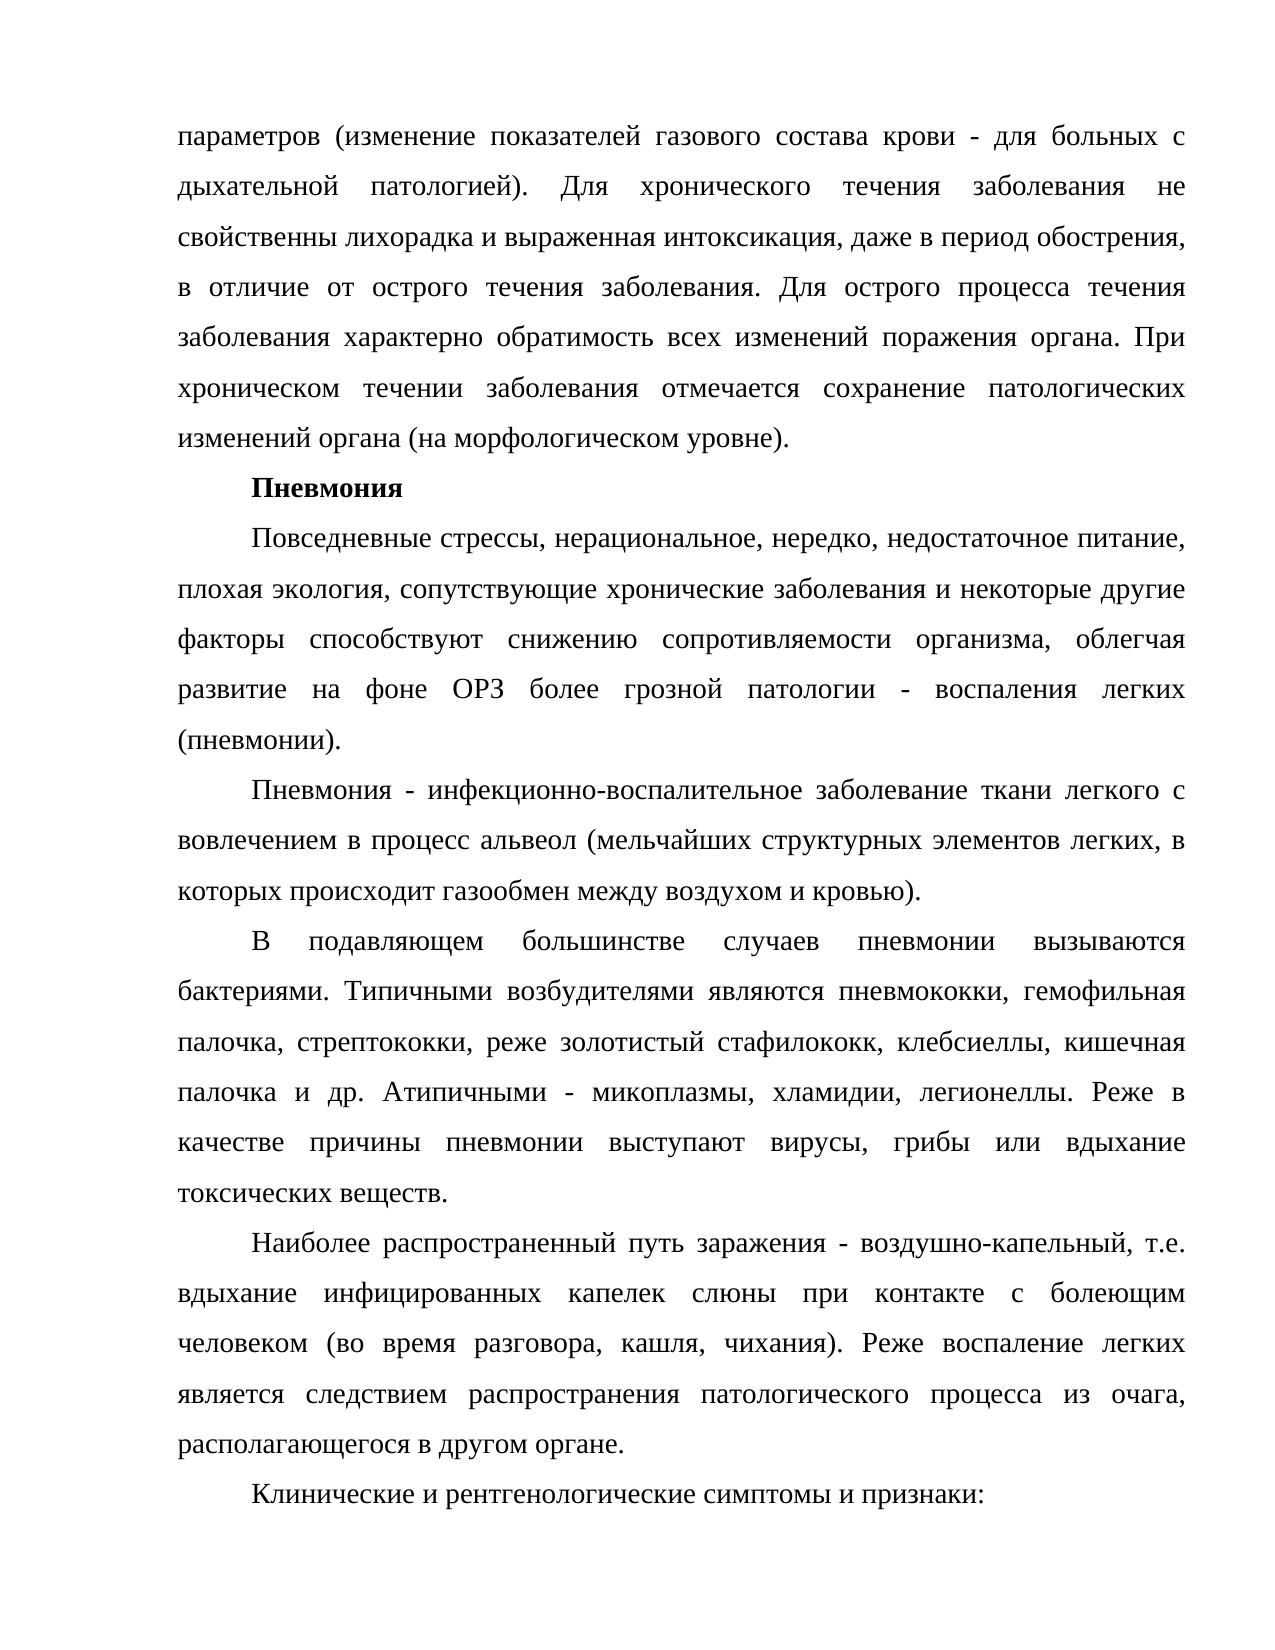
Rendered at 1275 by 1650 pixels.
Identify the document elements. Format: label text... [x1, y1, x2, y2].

text Клинические и рентгенологические симптомы и признаки: [177, 1477, 1186, 1510]
text Пневмония - инфекционно-воспалительное заболевание ткани легкого с вовлечением в процесс альвеол (мельчайших структурных элементов легких, в которых происходит газообмен между воздухом и кровью). [177, 772, 1186, 906]
text Наиболее распространенный путь заражения - воздушно-капельный, т.е. вдыхание инфицированных капелек слюны при контакте с болеющим человеком (во время разговора, кашля, чихания). Реже воспаление легких является следствием распространения патологического процесса из очага, располагающегося в другом органе. [177, 1225, 1186, 1460]
text Пневмония [177, 470, 1186, 504]
text Повседневные стрессы, нерациональное, нередко, недостаточное питание, плохая экология, сопутствующие хронические заболевания и некоторые другие факторы способствуют снижению сопротивляемости организма, облегчая развитие на фоне ОРЗ более грозной патологии - воспаления легких (пневмонии). [177, 521, 1186, 755]
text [177, 118, 1186, 453]
text В подавляющем большинстве случаев пневмонии вызываются бактериями. Типичными возбудителями являются пневмококки, гемофильная палочка, стрептококки, реже золотистый стафилококк, клебсиеллы, кишечная палочка и др. Атипичными - микоплазмы, хламидии, легионеллы. Реже в качестве причины пневмонии выступают вирусы, грибы или вдыхание токсических веществ. [177, 923, 1186, 1208]
